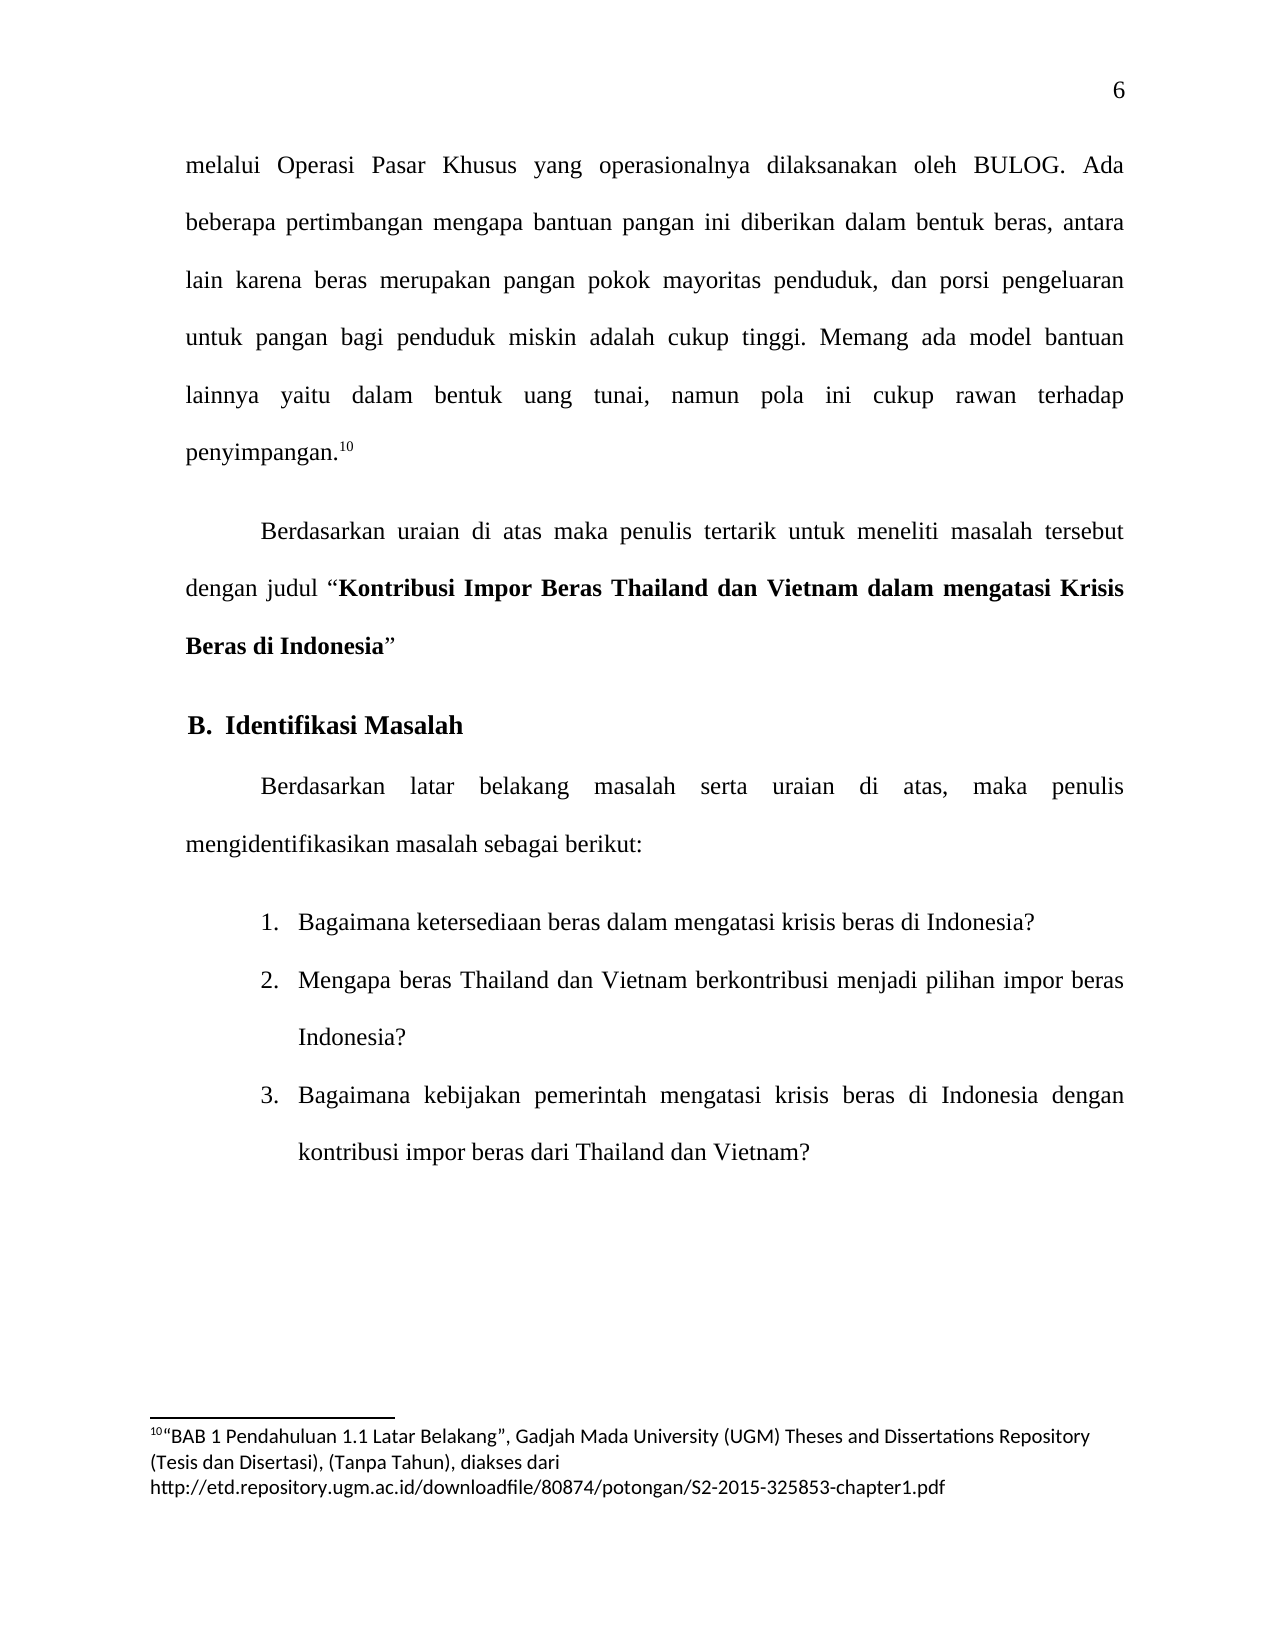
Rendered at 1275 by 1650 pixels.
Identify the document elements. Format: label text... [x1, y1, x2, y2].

text Berdasarkan uraian di atas maka penulis tertarik untuk meneliti masalah tersebut dengan judul “Kontribusi Impor Beras Thailand dan Vietnam dalam mengatasi Krisis Beras di Indonesia” [185, 516, 1125, 659]
text Berdasarkan latar belakang masalah serta uraian di atas, maka penulis mengidentifikasikan masalah sebagai berikut: [185, 771, 1125, 858]
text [185, 150, 1125, 466]
list Bagaimana ketersediaan beras dalam mengatasi krisis beras di Indonesia? [260, 907, 1125, 936]
list Mengapa beras Thailand dan Vietnam berkontribusi menjadi pilihan impor beras Indonesia? [260, 965, 1125, 1051]
subtitle Identifikasi Masalah [187, 709, 1125, 740]
list Bagaimana kebijakan pemerintah mengatasi krisis beras di Indonesia dengan kontribusi impor beras dari Thailand dan Vietnam? [260, 1080, 1125, 1166]
